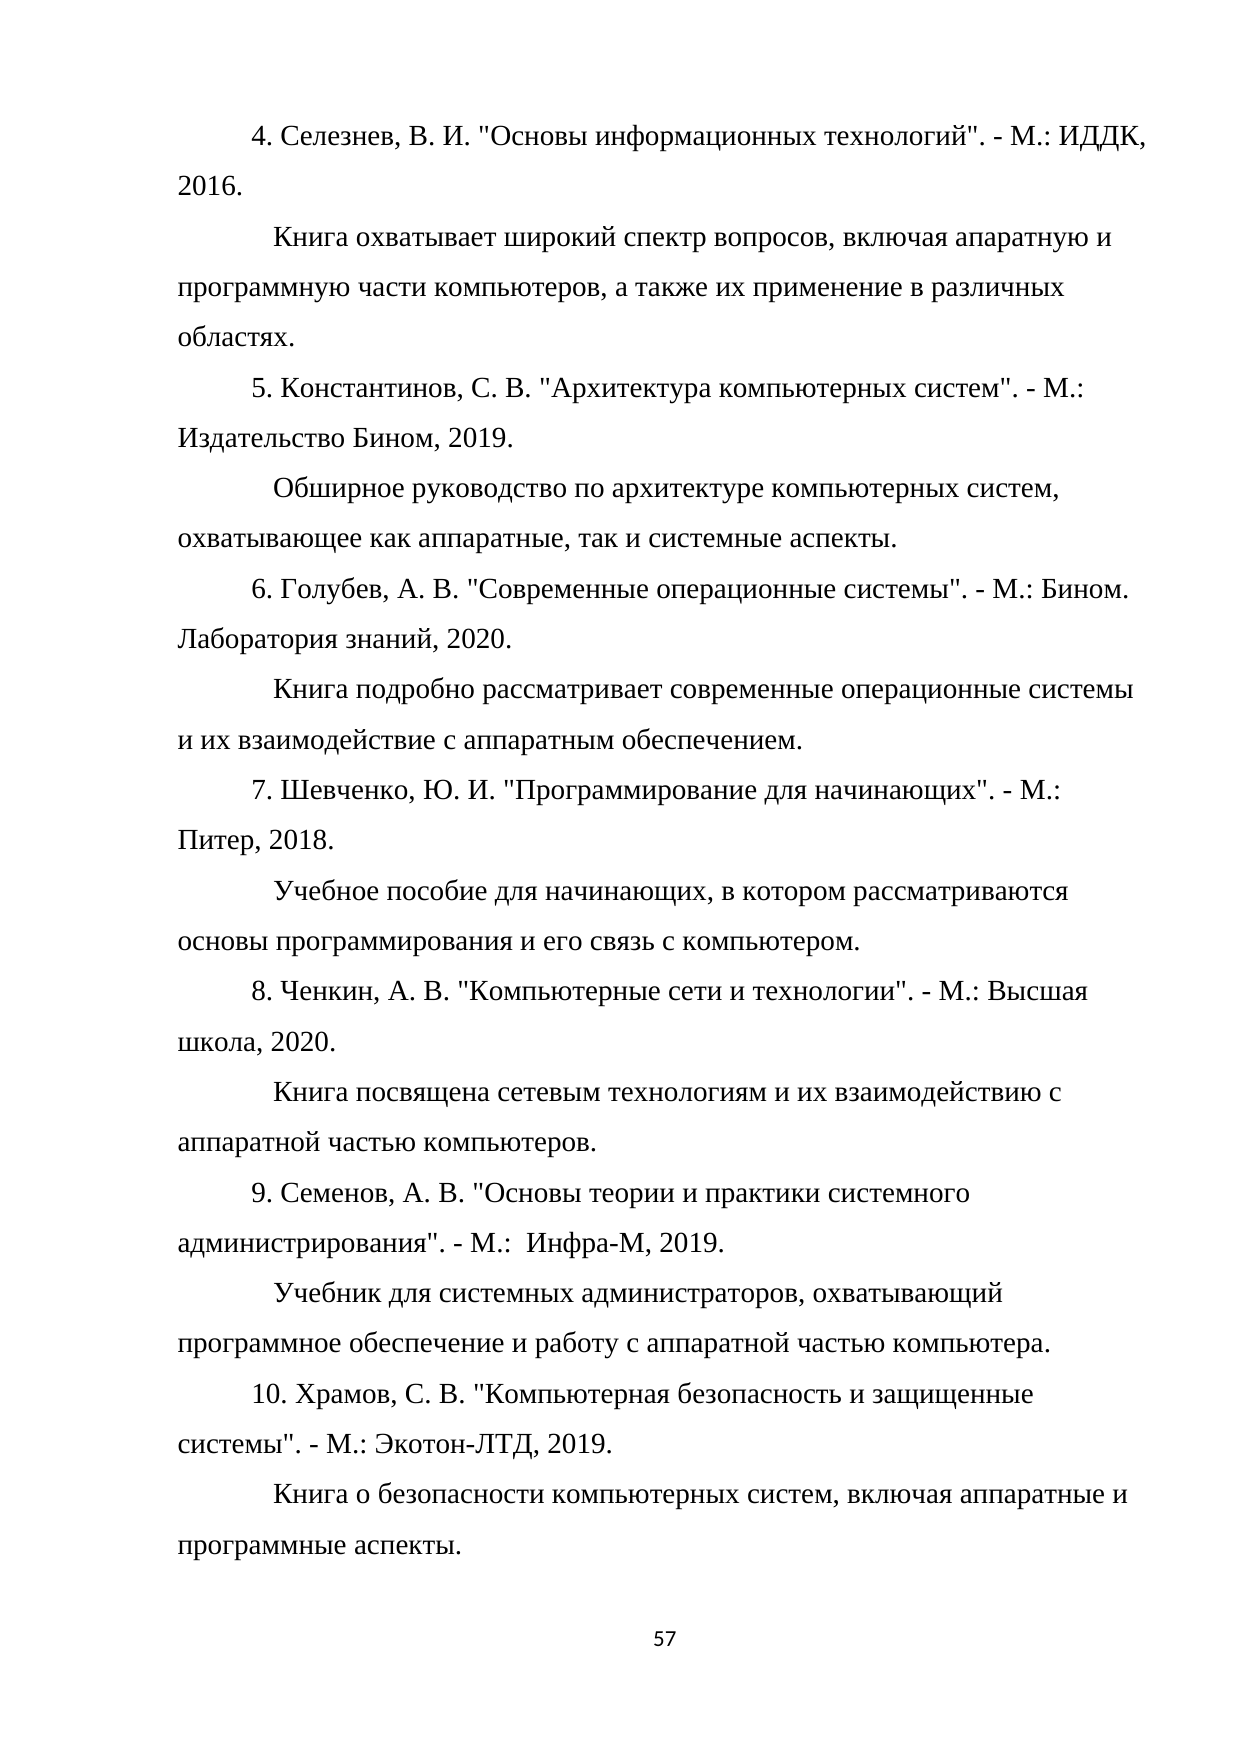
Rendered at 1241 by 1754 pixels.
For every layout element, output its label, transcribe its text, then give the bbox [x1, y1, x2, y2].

text 10. Храмов, С. В. "Компьютерная безопасность и защищенные системы". - М.: Экотон-ЛТД, 2019. [177, 1376, 1152, 1460]
text Учебник для системных администраторов, охватывающий программное обеспечение и работу с аппаратной частью компьютера. [177, 1275, 1152, 1359]
text 9. Семенов, А. В. "Основы теории и практики системного администрирования". - М.: Инфра-М, 2019. [177, 1175, 1152, 1258]
text Учебное пособие для начинающих, в котором рассматриваются основы программирования и его связь с компьютером. [177, 873, 1152, 957]
text Книга подробно рассматривает современные операционные системы и их взаимодействие с аппаратным обеспечением. [177, 672, 1152, 755]
text 6. Голубев, А. В. "Современные операционные системы". - М.: Бином. Лаборатория знаний, 2020. [177, 571, 1152, 655]
text 4. Селезнев, В. И. "Основы информационных технологий". - М.: ИДДК, 2016. [177, 118, 1152, 202]
text Книга охватывает широкий спектр вопросов, включая апаратную и программную части компьютеров, а также их применение в различных областях. [177, 219, 1152, 353]
text 5. Константинов, С. В. "Архитектура компьютерных систем". - М.: Издательство Бином, 2019. [177, 370, 1152, 453]
text 7. Шевченко, Ю. И. "Программирование для начинающих". - М.: Питер, 2018. [177, 772, 1152, 856]
text Книга посвящена сетевым технологиям и их взаимодействию с аппаратной частью компьютеров. [177, 1074, 1152, 1158]
text 8. Ченкин, А. В. "Компьютерные сети и технологии". - М.: Высшая школа, 2020. [177, 973, 1152, 1057]
text Книга о безопасности компьютерных систем, включая аппаратные и программные аспекты. [177, 1477, 1152, 1560]
text Обширное руководство по архитектуре компьютерных систем, охватывающее как аппаратные, так и системные аспекты. [177, 470, 1152, 554]
